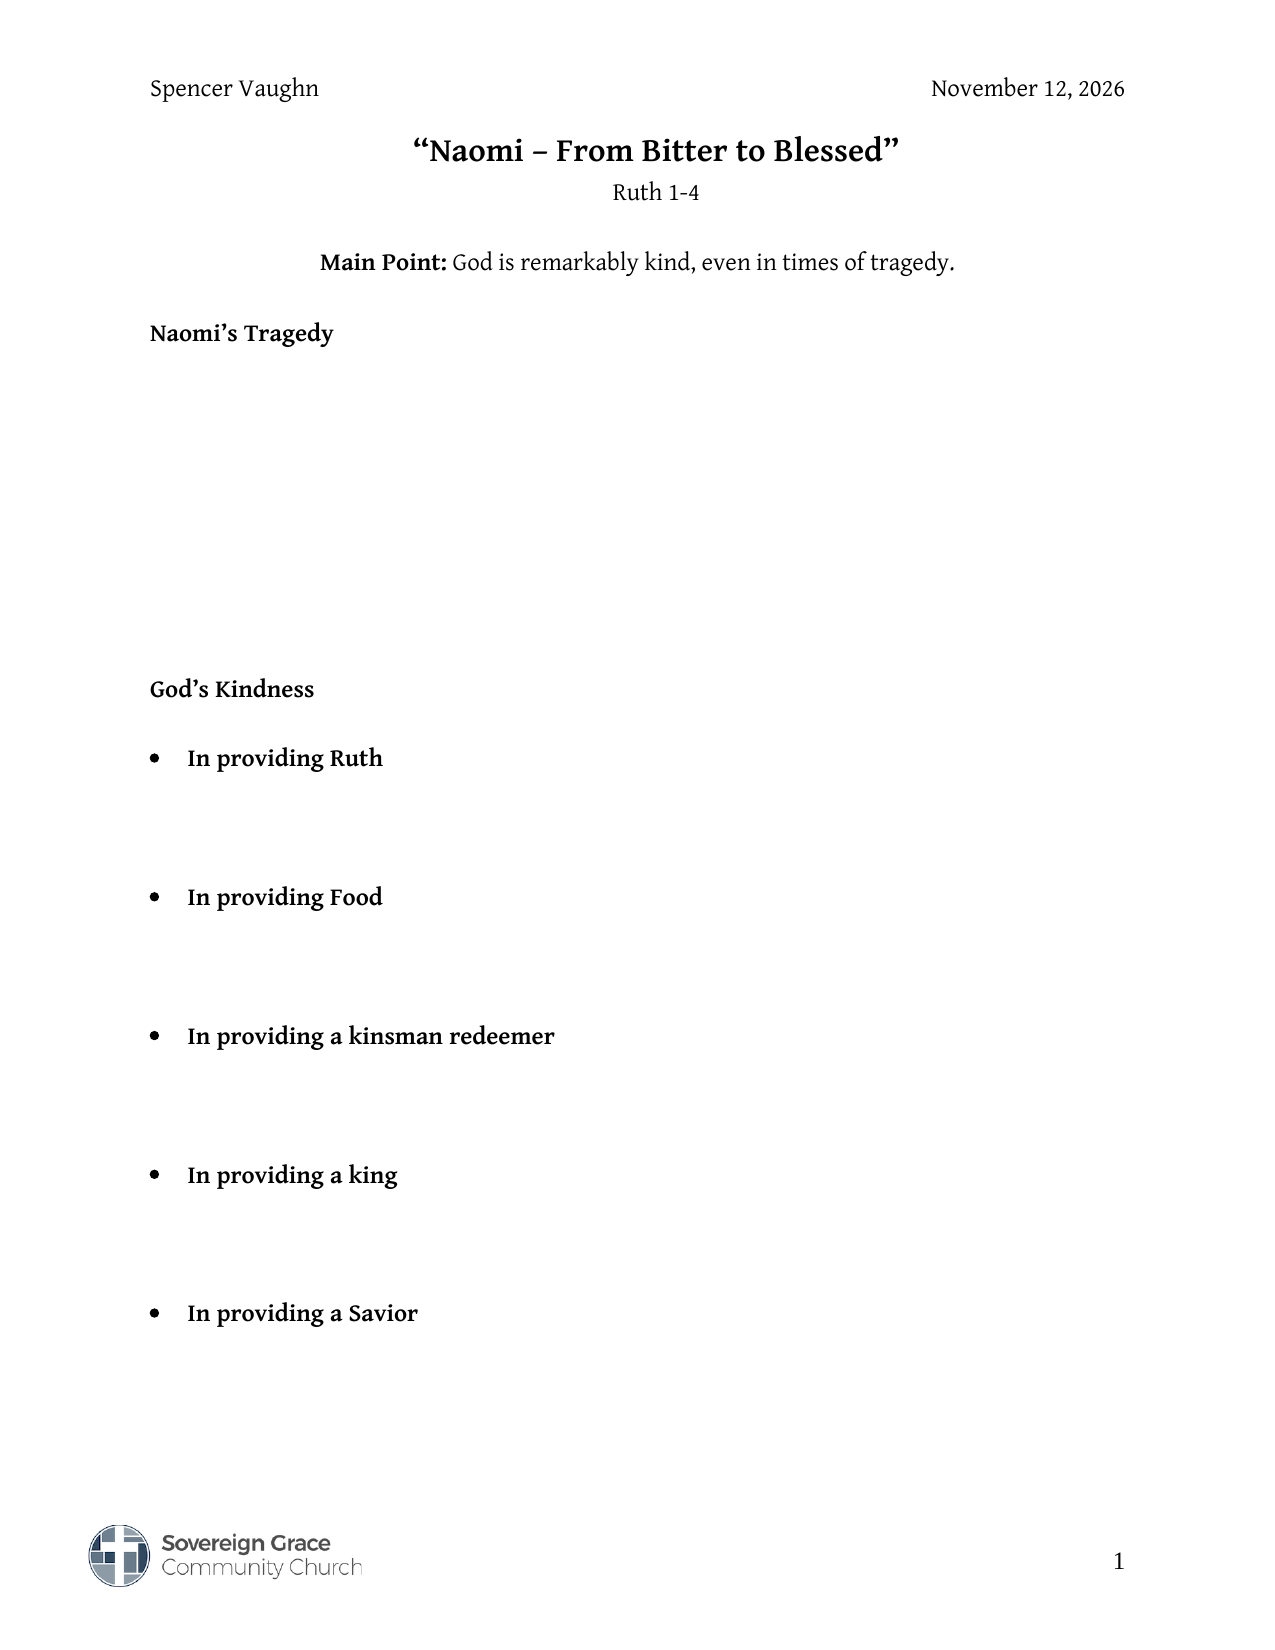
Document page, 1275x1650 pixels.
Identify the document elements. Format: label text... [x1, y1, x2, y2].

picture [88, 1525, 362, 1587]
list In providing Food [150, 884, 1125, 913]
list In providing Ruth [150, 745, 1125, 774]
text “Naomi – From Bitter to Blessed” [150, 133, 1125, 171]
text Main Point: God is remarkably kind, even in times of tragedy. [150, 248, 1125, 277]
list In providing a Savior [150, 1300, 1125, 1329]
list In providing a king [150, 1161, 1125, 1190]
text God’s Kindness [150, 676, 1125, 704]
text Naomi’s Tragedy [150, 319, 1125, 348]
text Ruth 1-4 [150, 179, 1125, 208]
list In providing a kinsman redeemer [150, 1022, 1125, 1051]
